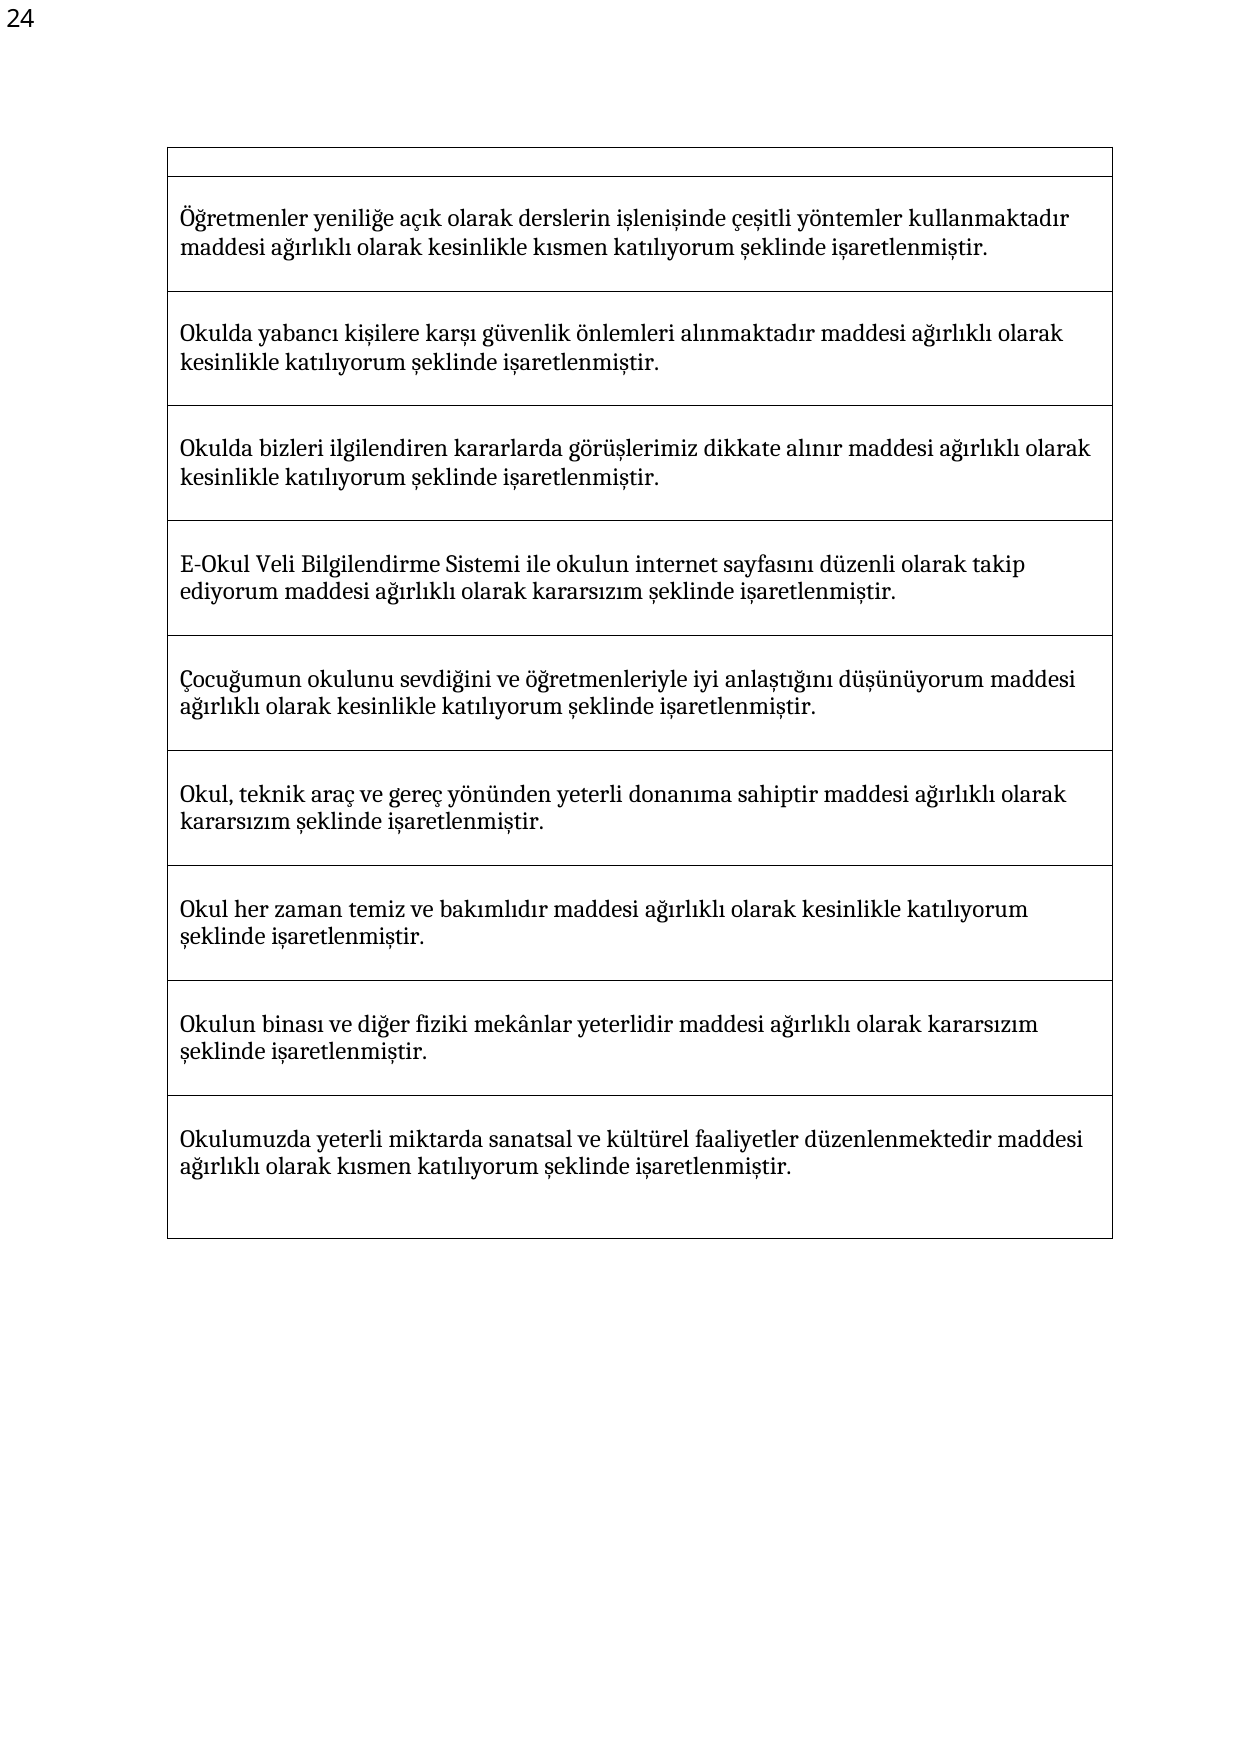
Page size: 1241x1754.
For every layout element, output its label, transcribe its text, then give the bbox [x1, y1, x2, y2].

table_cell Okul her zaman temiz ve bakımlıdır maddesi ağırlıklı olarak kesinlikle katılıyorum şeklinde işaretlenmiştir. [168, 866, 1112, 980]
table_cell Okulda bizleri ilgilendiren kararlarda görüşlerimiz dikkate alınır maddesi ağırlıklı olarak kesinlikle katılıyorum şeklinde işaretlenmiştir. [168, 406, 1112, 520]
table_cell E-Okul Veli Bilgilendirme Sistemi ile okulun internet sayfasını düzenli olarak takip ediyorum maddesi ağırlıklı olarak kararsızım şeklinde işaretlenmiştir. [168, 521, 1112, 635]
table_cell Okulumuzda yeterli miktarda sanatsal ve kültürel faaliyetler düzenlenmektedir maddesi ağırlıklı olarak kısmen katılıyorum şeklinde işaretlenmiştir. [168, 1096, 1112, 1238]
table_cell Okul, teknik araç ve gereç yönünden yeterli donanıma sahiptir maddesi ağırlıklı olarak kararsızım şeklinde işaretlenmiştir. [168, 751, 1112, 865]
table_cell Okulun binası ve diğer fiziki mekânlar yeterlidir maddesi ağırlıklı olarak kararsızım şeklinde işaretlenmiştir. [168, 981, 1112, 1095]
table_header [168, 148, 1112, 176]
table_cell Öğretmenler yeniliğe açık olarak derslerin işlenişinde çeşitli yöntemler kullanmaktadır maddesi ağırlıklı olarak kesinlikle kısmen katılıyorum şeklinde işaretlenmiştir. [168, 177, 1112, 291]
table_cell Okulda yabancı kişilere karşı güvenlik önlemleri alınmaktadır maddesi ağırlıklı olarak kesinlikle katılıyorum şeklinde işaretlenmiştir. [168, 292, 1112, 405]
table_cell Çocuğumun okulunu sevdiğini ve öğretmenleriyle iyi anlaştığını düşünüyorum maddesi ağırlıklı olarak kesinlikle katılıyorum şeklinde işaretlenmiştir. [168, 636, 1112, 750]
